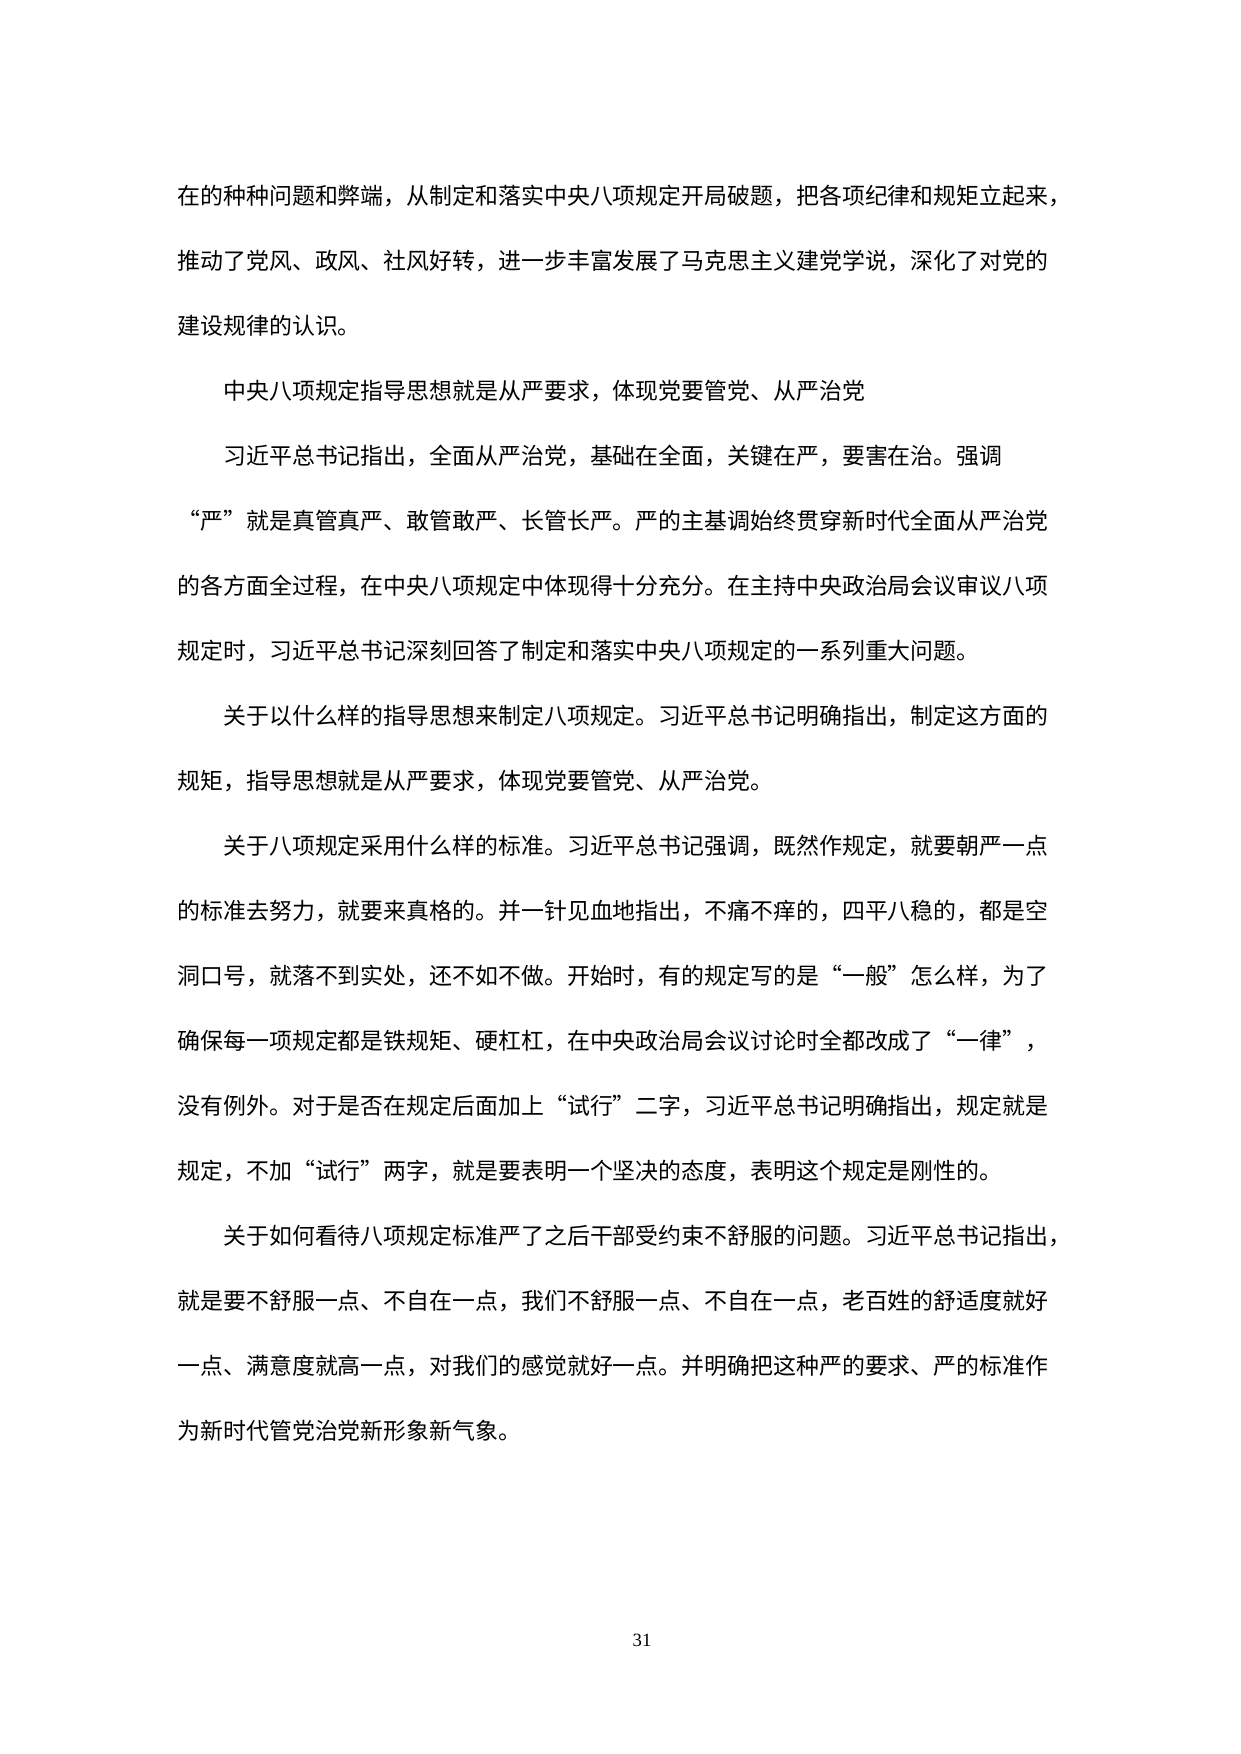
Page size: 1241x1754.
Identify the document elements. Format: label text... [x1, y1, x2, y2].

text 关于八项规定采用什么样的标准。习近平总书记强调，既然作规定，就要朝严一点的标准去努力，就要来真格的。并一针见血地指出，不痛不痒的，四平八稳的，都是空洞口号，就落不到实处，还不如不做。开始时，有的规定写的是“一般”怎么样，为了确保每一项规定都是铁规矩、硬杠杠，在中央政治局会议讨论时全都改成了“一律”，没有例外。对于是否在规定后面加上“试行”二字，习近平总书记明确指出，规定就是规定，不加“试行”两字，就是要表明一个坚决的态度，表明这个规定是刚性的。 [177, 812, 1069, 1202]
text 中央八项规定指导思想就是从严要求，体现党要管党、从严治党 [177, 357, 1069, 422]
text 关于如何看待八项规定标准严了之后干部受约束不舒服的问题。习近平总书记指出，就是要不舒服一点、不自在一点，我们不舒服一点、不自在一点，老百姓的舒适度就好一点、满意度就高一点，对我们的感觉就好一点。并明确把这种严的要求、严的标准作为新时代管党治党新形象新气象。 [177, 1202, 1069, 1462]
text 关于以什么样的指导思想来制定八项规定。习近平总书记明确指出，制定这方面的规矩，指导思想就是从严要求，体现党要管党、从严治党。 [177, 682, 1069, 812]
text 习近平总书记指出，全面从严治党，基础在全面，关键在严，要害在治。强调“严”就是真管真严、敢管敢严、长管长严。严的主基调始终贯穿新时代全面从严治党的各方面全过程，在中央八项规定中体现得十分充分。在主持中央政治局会议审议八项规定时，习近平总书记深刻回答了制定和落实中央八项规定的一系列重大问题。 [177, 422, 1069, 682]
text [177, 162, 1069, 357]
